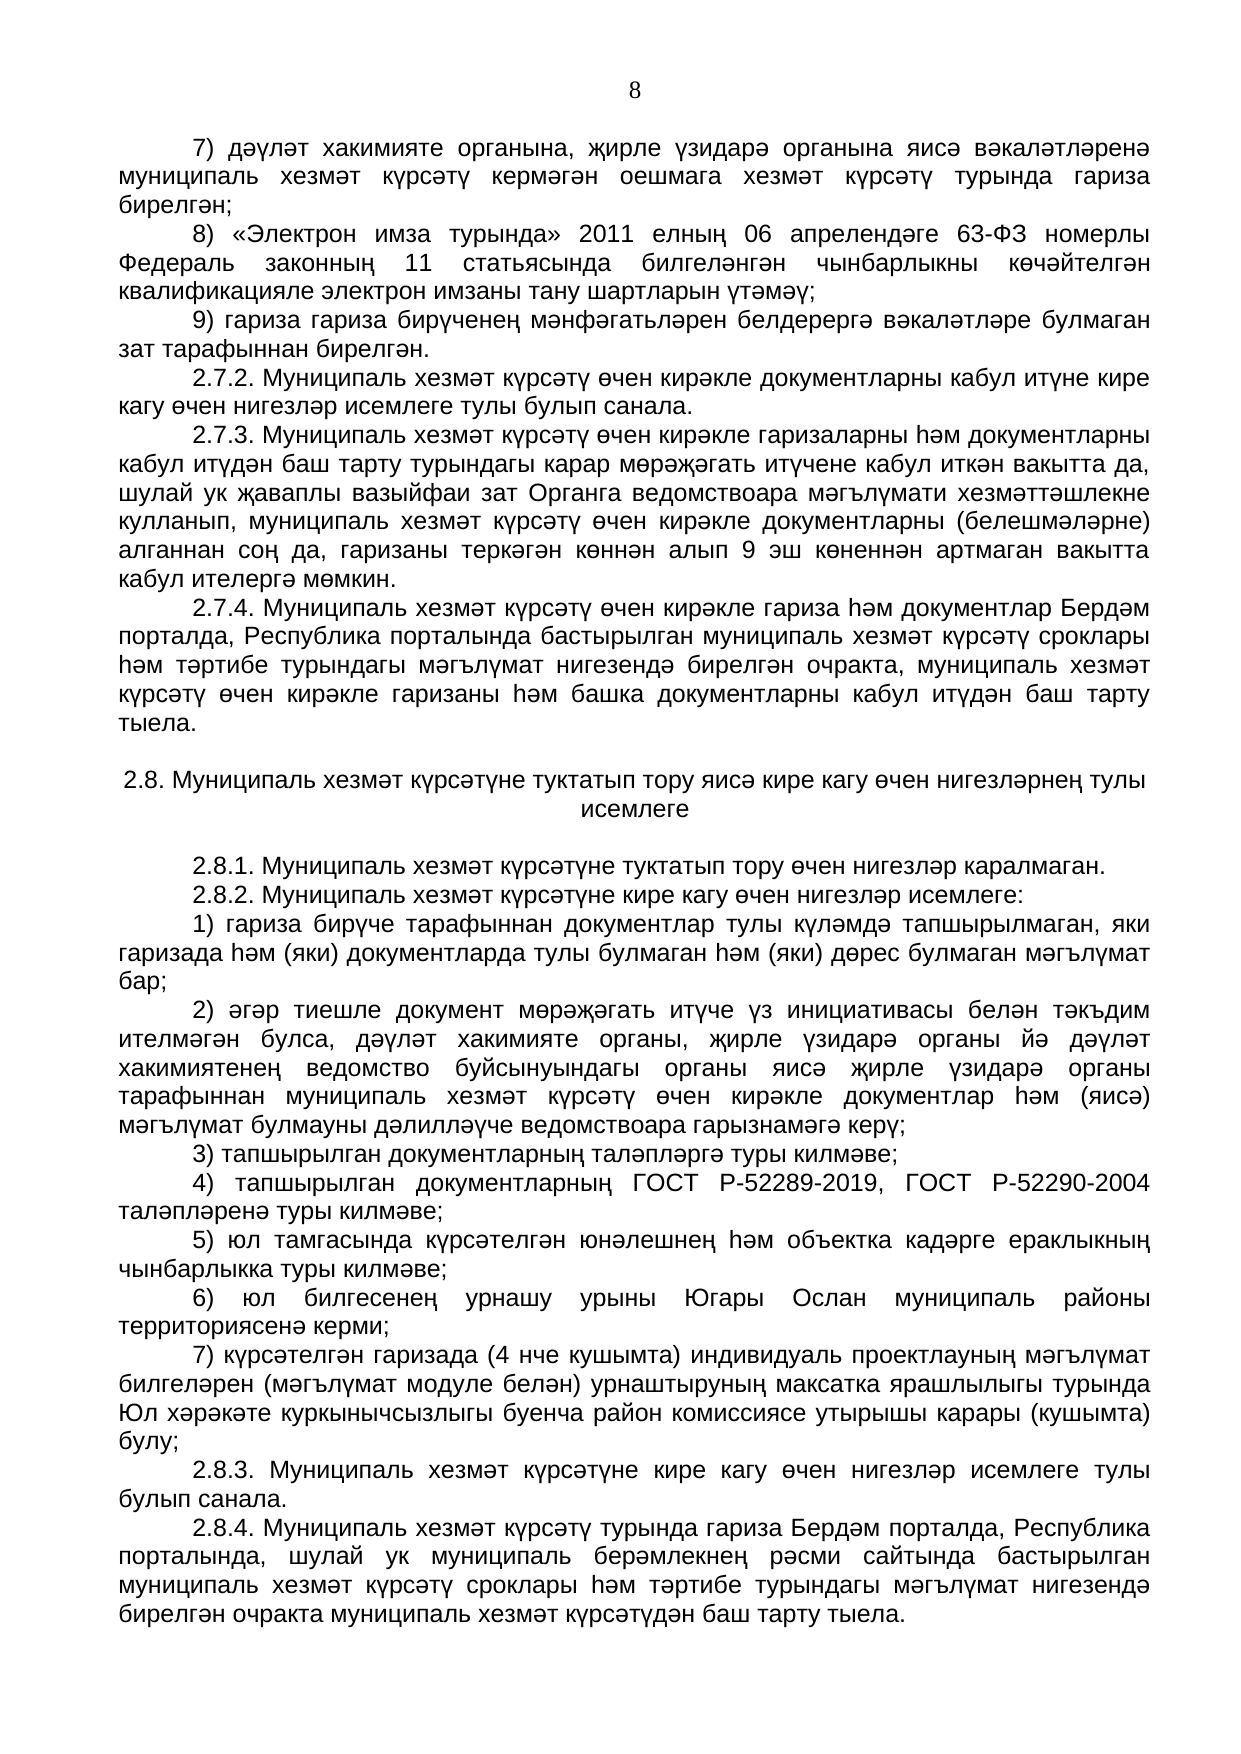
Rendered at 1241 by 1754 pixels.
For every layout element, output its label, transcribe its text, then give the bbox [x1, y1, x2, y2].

text 3) тапшырылган документларның таләпләргә туры килмәве; [118, 1139, 1152, 1167]
text 5) юл тамгасында күрсәтелгән юнәлешнең һәм объектка кадәрге ераклыкның чынбарлыкка туры килмәве; [118, 1225, 1152, 1282]
text 2.7.3. Муниципаль хезмәт күрсәтү өчен кирәкле гаризаларны һәм документларны кабул итүдән баш тарту турындагы карар мөрәҗәгать итүчене кабул иткән вакытта да, шулай ук җаваплы вазыйфаи зат Органга ведомствоара мәгълүмати хезмәттәшлекне кулланып, муниципаль хезмәт күрсәтү өчен кирәкле документларны (белешмәләрне) алганнан соң да, гаризаны теркәгән көннән алып 9 эш көненнән артмаган вакытта кабул ителергә мөмкин. [118, 420, 1152, 592]
text 8) «Электрон имза турында» 2011 елның 06 апрелендәге 63-ФЗ номерлы Федераль законның 11 статьясында билгеләнгән чынбарлыкны көчәйтелгән квалификацияле электрон имзаны тану шартларын үтәмәү; [118, 219, 1152, 305]
text 2.8.2. Муниципаль хезмәт күрсәтүне кире кагу өчен нигезләр исемлеге: [118, 880, 1152, 909]
text 2.7.2. Муниципаль хезмәт күрсәтү өчен кирәкле документларны кабул итүне кире кагу өчен нигезләр исемлеге тулы булып санала. [118, 362, 1152, 420]
text 2.8. Муниципаль хезмәт күрсәтүне туктатып тору яисә кире кагу өчен нигезләрнең тулы исемлеге [118, 765, 1152, 822]
text 2.8.1. Муниципаль хезмәт күрсәтүне туктатып тору өчен нигезләр каралмаган. [118, 851, 1152, 880]
text 1) гариза бирүче тарафыннан документлар тулы күләмдә тапшырылмаган, яки гаризада һәм (яки) документларда тулы булмаган һәм (яки) дөрес булмаган мәгълүмат бар; [118, 909, 1152, 995]
text 7) күрсәтелгән гаризада (4 нче кушымта) индивидуаль проектлауның мәгълүмат билгеләрен (мәгълүмат модуле белән) урнаштыруның максатка ярашлылыгы турында Юл хәрәкәте куркынычсызлыгы буенча район комиссиясе утырышы карары (кушымта) булу; [118, 1340, 1152, 1455]
text 2.8.3. Муниципаль хезмәт күрсәтүне кире кагу өчен нигезләр исемлеге тулы булып санала. [118, 1455, 1152, 1512]
text 9) гариза гариза бирүченең мәнфәгатьләрен белдерергә вәкаләтләре булмаган зат тарафыннан бирелгән. [118, 305, 1152, 362]
text 7) дәүләт хакимияте органына, җирле үзидарә органына яисә вәкаләтләренә муниципаль хезмәт күрсәтү кермәгән оешмага хезмәт күрсәтү турында гариза бирелгән; [118, 132, 1152, 219]
text 2.7.4. Муниципаль хезмәт күрсәтү өчен кирәкле гариза һәм документлар Бердәм порталда, Республика порталында бастырылган муниципаль хезмәт күрсәтү сроклары һәм тәртибе турындагы мәгълүмат нигезендә бирелгән очракта, муниципаль хезмәт күрсәтү өчен кирәкле гаризаны һәм башка документларны кабул итүдән баш тарту тыела. [118, 592, 1152, 736]
text 2) әгәр тиешле документ мөрәҗәгать итүче үз инициативасы белән тәкъдим ителмәгән булса, дәүләт хакимияте органы, җирле үзидарә органы йә дәүләт хакимиятенең ведомство буйсынуындагы органы яисә җирле үзидарә органы тарафыннан муниципаль хезмәт күрсәтү өчен кирәкле документлар һәм (яисә) мәгълүмат булмауны дәлилләүче ведомствоара гарызнамәгә керү; [118, 995, 1152, 1139]
text 4) тапшырылган документларның ГОСТ Р-52289-2019, ГОСТ Р-52290-2004 таләпләренә туры килмәве; [118, 1167, 1152, 1225]
text 6) юл билгесенең урнашу урыны Югары Ослан муниципаль районы территориясенә керми; [118, 1282, 1152, 1340]
text 2.8.4. Муниципаль хезмәт күрсәтү турында гариза Бердәм порталда, Республика порталында, шулай ук муниципаль берәмлекнең рәсми сайтында бастырылган муниципаль хезмәт күрсәтү сроклары һәм тәртибе турындагы мәгълүмат нигезендә бирелгән очракта муниципаль хезмәт күрсәтүдән баш тарту тыела. [118, 1512, 1152, 1627]
